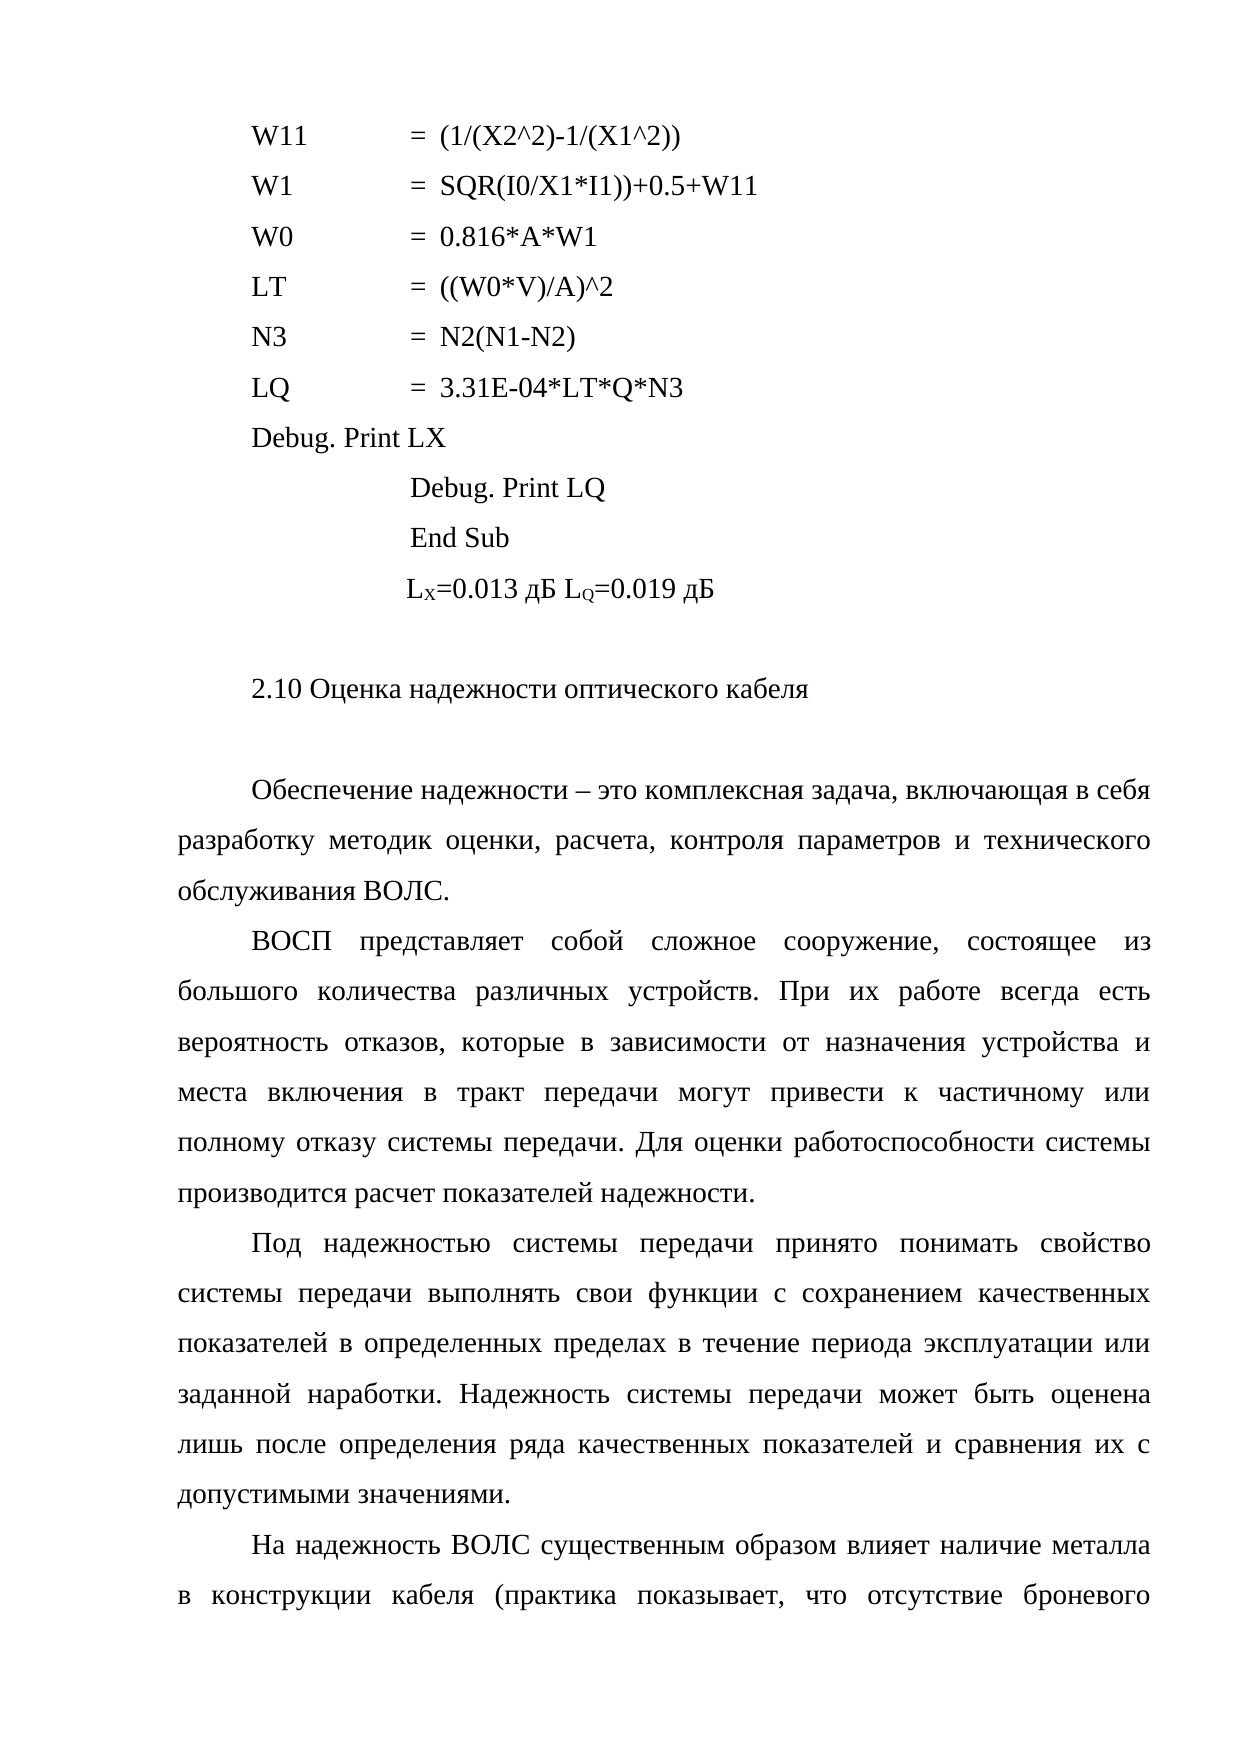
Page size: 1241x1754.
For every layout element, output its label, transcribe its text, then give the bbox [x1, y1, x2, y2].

text W1 = SQR(I0/Х1*I1))+0.5+W11 [177, 168, 1152, 202]
text N3 = N2(N1-N2) [177, 319, 1152, 353]
text End Sub [177, 521, 1152, 554]
text ВОСП представляет собой сложное сооружение, состоящее из большого количества различных устройств. При их работе всегда есть вероятность отказов, которые в зависимости от назначения устройства и места включения в тракт передачи могут привести к частичному или полному отказу системы передачи. Для оценки работоспособности системы производится расчет показателей надежности. [177, 923, 1152, 1208]
text Под надежностью системы передачи принято понимать свойство системы передачи выполнять свои функции с сохранением качественных показателей в определенных пределах в течение периода эксплуатации или заданной наработки. Надежность системы передачи может быть оценена лишь после определения ряда качественных показателей и сравнения их с допустимыми значениями. [177, 1225, 1152, 1510]
text W11 = (1/(Х2^2)-1/(Х1^2)) [177, 118, 1152, 152]
text LT = ((W0*V)/A)^2 [177, 269, 1152, 303]
text Debug. Print LХ [177, 420, 1152, 453]
text LQ = 3.31Е-04*LT*Q*N3 [177, 370, 1152, 403]
text LХ=0.013 дБ LQ=0.019 дБ [177, 571, 1152, 604]
text Debug. Print LQ [177, 470, 1152, 504]
subtitle 2.10 Оценка надежности оптического кабеля [177, 672, 1152, 705]
text W0 = 0.816*А*W1 [177, 219, 1152, 252]
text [177, 1527, 1152, 1611]
text Обеспечение надежности – это комплексная задача, включающая в себя разработку методик оценки, расчета, контроля параметров и технического обслуживания ВОЛС. [177, 772, 1152, 906]
